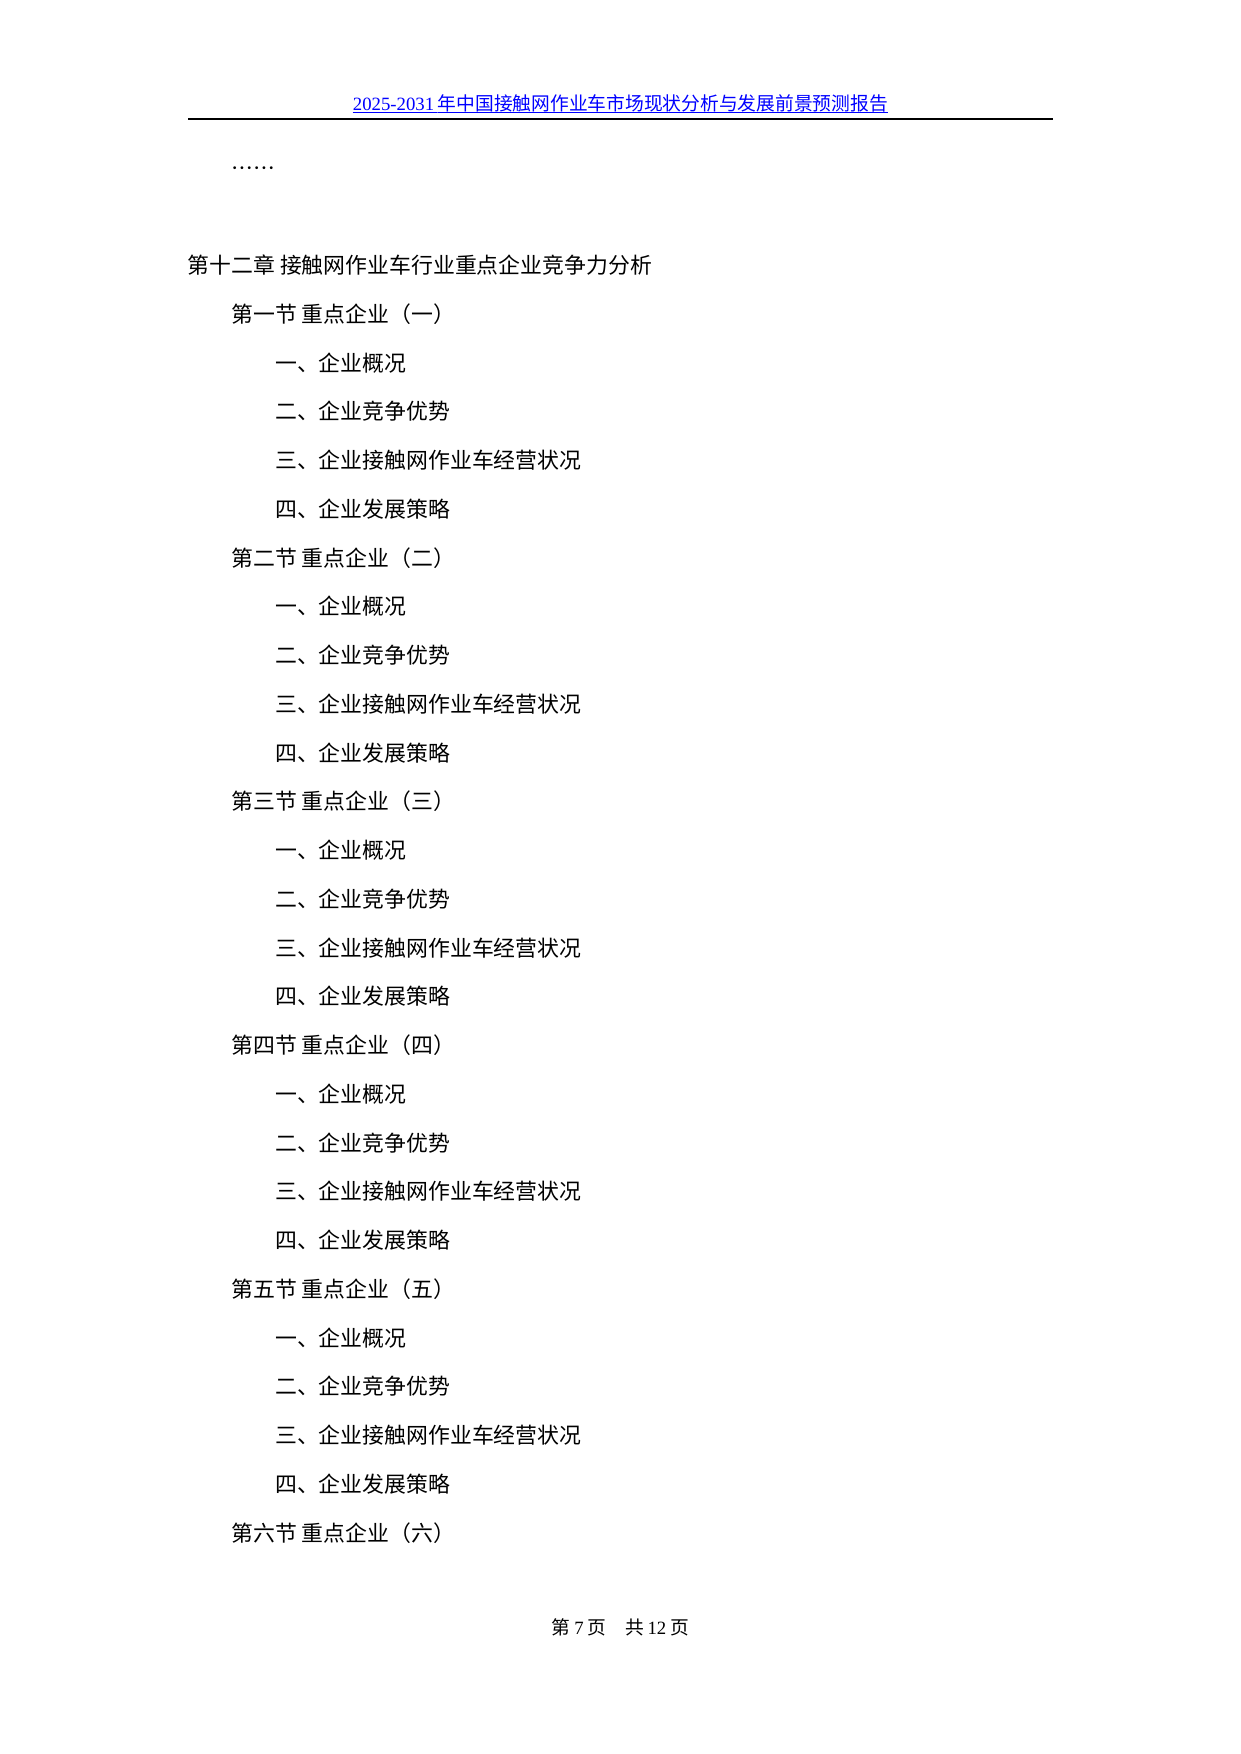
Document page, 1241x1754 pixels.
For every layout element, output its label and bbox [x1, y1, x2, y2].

text [187, 150, 1053, 1548]
